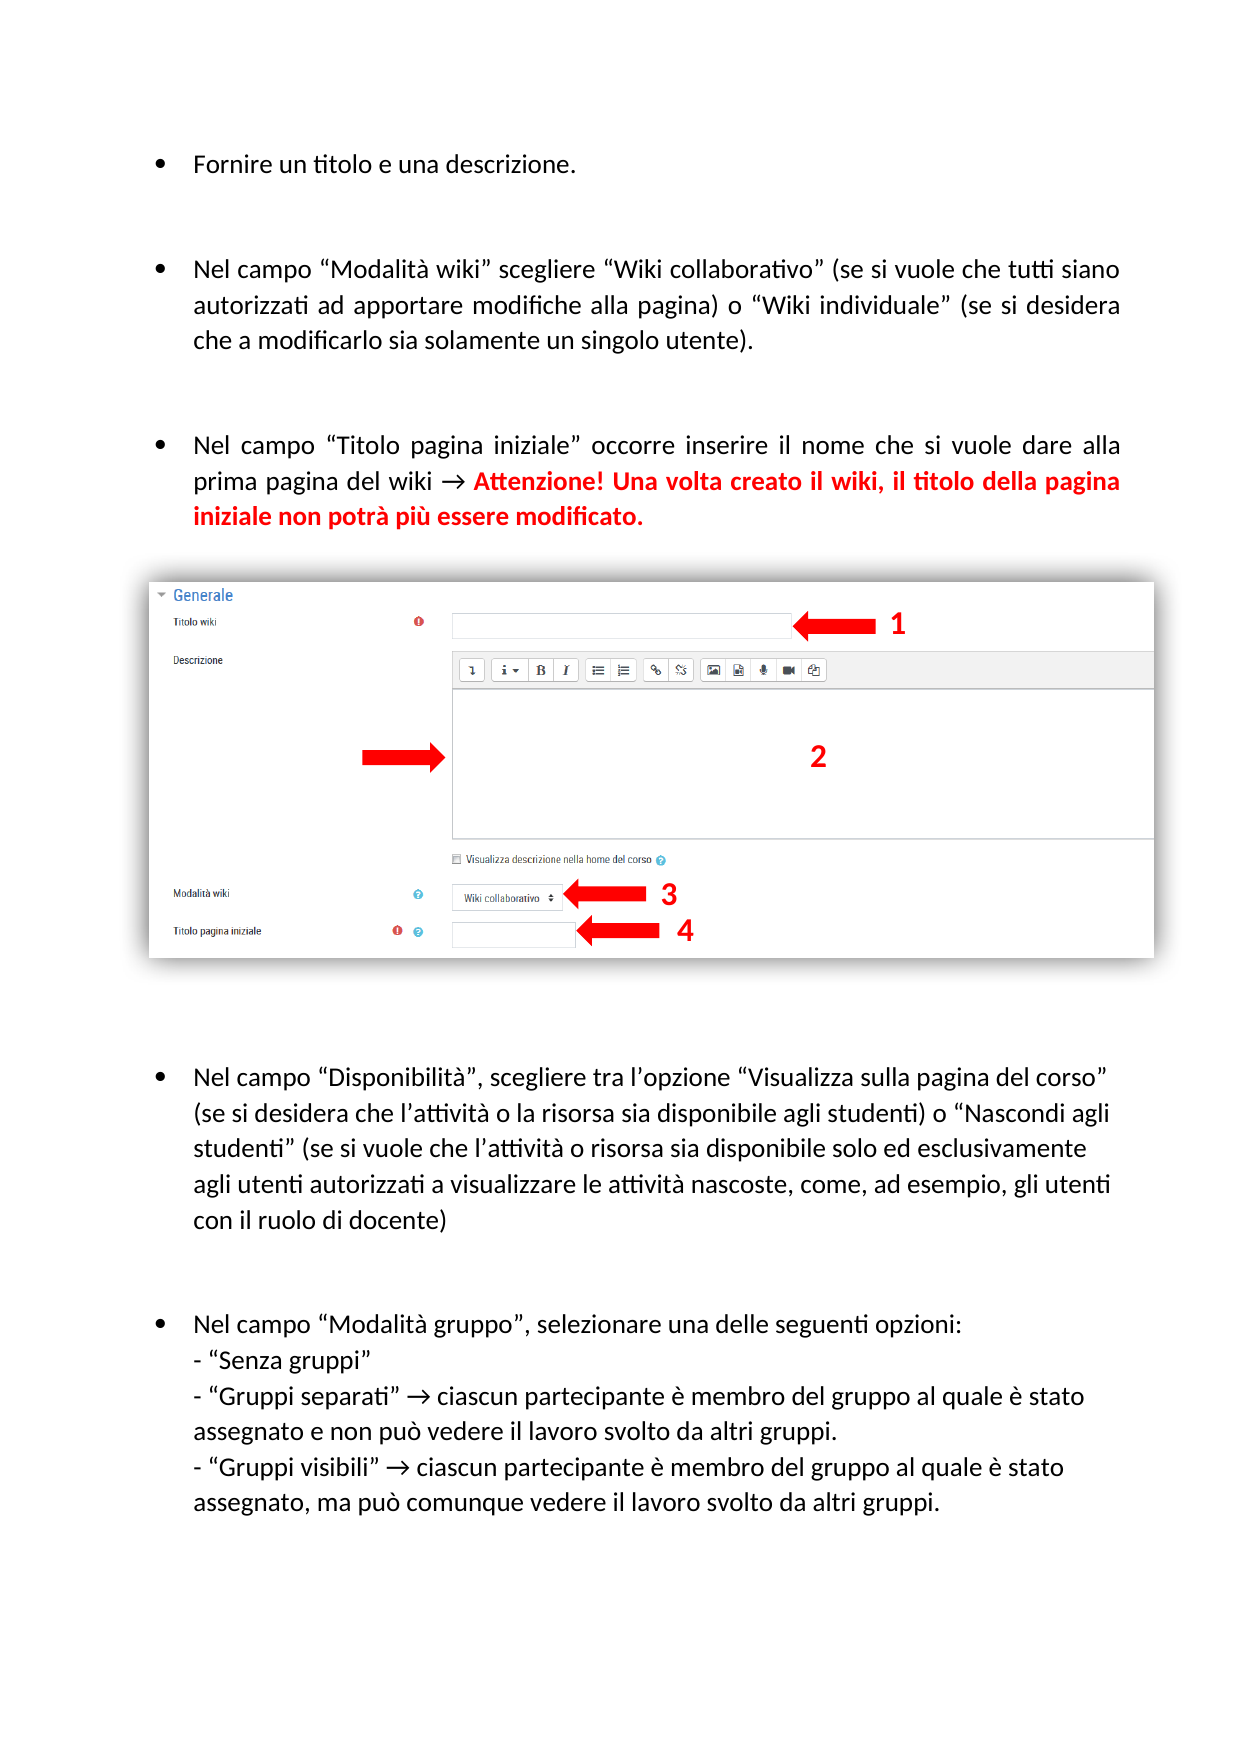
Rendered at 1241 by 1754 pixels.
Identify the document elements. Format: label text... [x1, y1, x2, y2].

picture [149, 582, 1154, 958]
list Fornire un titolo e una descrizione. [156, 148, 1122, 181]
list Nel campo “Modalità gruppo”, selezionare una delle seguenti opzioni: [156, 1307, 1122, 1341]
list - “Gruppi visibili” → ciascun partecipante è membro del gruppo al quale è stato assegnato, ma può comunque vedere il lavoro svolto da altri gruppi. [193, 1450, 1122, 1519]
list Nel campo “Modalità wiki” scegliere “Wiki collaborativo” (se si vuole che tutti siano autorizzati ad apportare modifiche alla pagina) o “Wiki individuale” (se si desidera che a modificarlo sia solamente un singolo utente). [156, 252, 1122, 356]
list Nel campo “Disponibilità”, scegliere tra l’opzione “Visualizza sulla pagina del corso” (se si desidera che l’attività o la risorsa sia disponibile agli studenti) o “Nascondi agli studenti” (se si vuole che l’attività o risorsa sia disponibile solo ed esclusivamente agli utenti autorizzati a visualizzare le attività nascoste, come, ad esempio, gli utenti con il ruolo di docente) [156, 1060, 1122, 1236]
list - “Senza gruppi” [193, 1343, 1122, 1376]
list Nel campo “Titolo pagina iniziale” occorre inserire il nome che si vuole dare alla prima pagina del wiki → Attenzione! Una volta creato il wiki, il titolo della pagina iniziale non potrà più essere modificato. [156, 428, 1122, 532]
list - “Gruppi separati” → ciascun partecipante è membro del gruppo al quale è stato assegnato e non può vedere il lavoro svolto da altri gruppi. [193, 1379, 1122, 1447]
